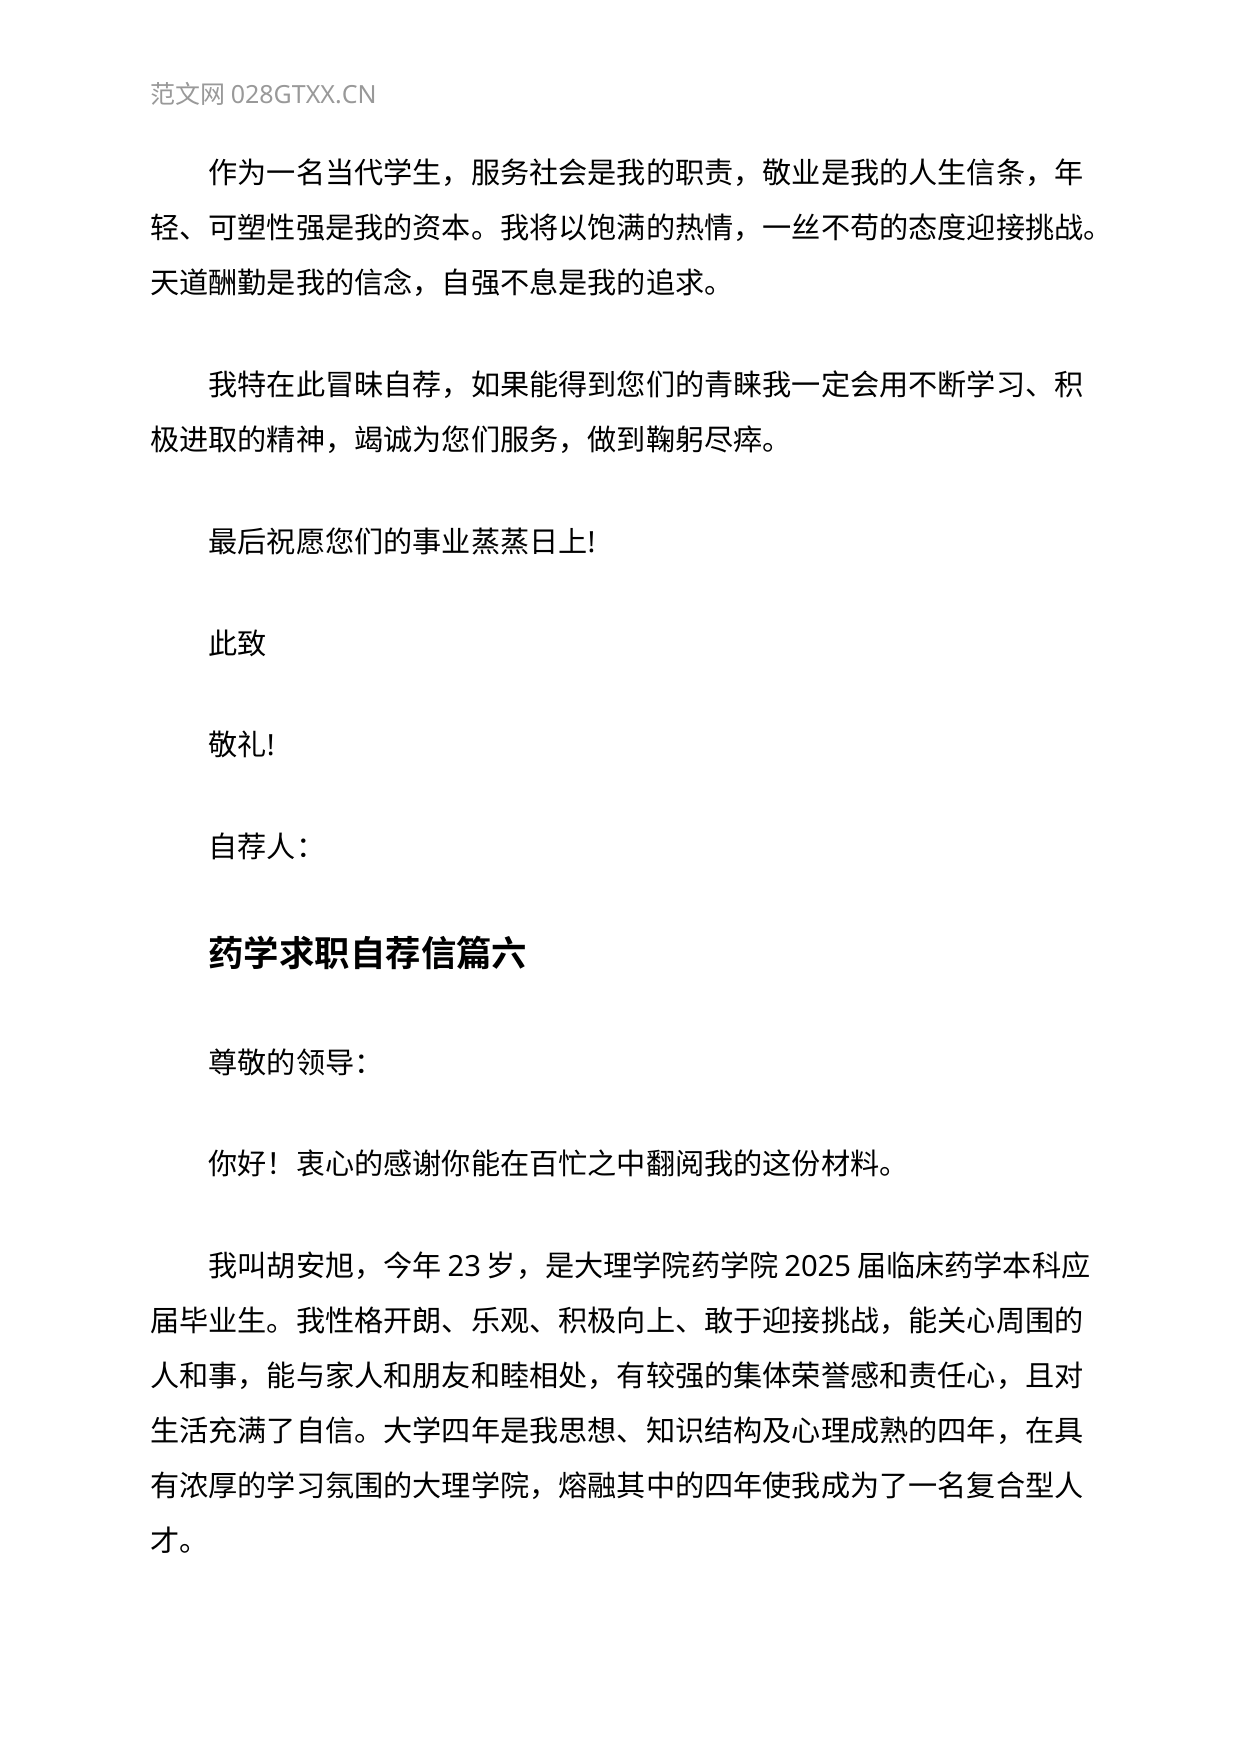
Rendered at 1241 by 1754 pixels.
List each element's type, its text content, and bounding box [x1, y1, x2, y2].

text 此致 [150, 620, 1090, 662]
text 我叫胡安旭，今年23岁，是大理学院药学院2025届临床药学本科应届毕业生。我性格开朗、乐观、积极向上、敢于迎接挑战，能关心周围的人和事，能与家人和朋友和睦相处，有较强的集体荣誉感和责任心，且对生活充满了自信。大学四年是我思想、知识结构及心理成熟的四年，在具有浓厚的学习氛围的大理学院，熔融其中的四年使我成为了一名复合型人才。 [150, 1243, 1090, 1559]
text 敬礼! [150, 722, 1090, 764]
text 你好！衷心的感谢你能在百忙之中翻阅我的这份材料。 [150, 1141, 1090, 1183]
text 作为一名当代学生，服务社会是我的职责，敬业是我的人生信条，年轻、可塑性强是我的资本。我将以饱满的热情，一丝不苟的态度迎接挑战。天道酬勤是我的信念，自强不息是我的追求。 [150, 150, 1090, 302]
text 自荐人： [150, 824, 1090, 866]
text 最后祝愿您们的事业蒸蒸日上! [150, 518, 1090, 561]
text 尊敬的领导： [150, 1039, 1090, 1081]
text 药学求职自荐信篇六 [150, 926, 1090, 977]
text 我特在此冒昧自荐，如果能得到您们的青睐我一定会用不断学习、积极进取的精神，竭诚为您们服务，做到鞠躬尽瘁。 [150, 362, 1090, 459]
